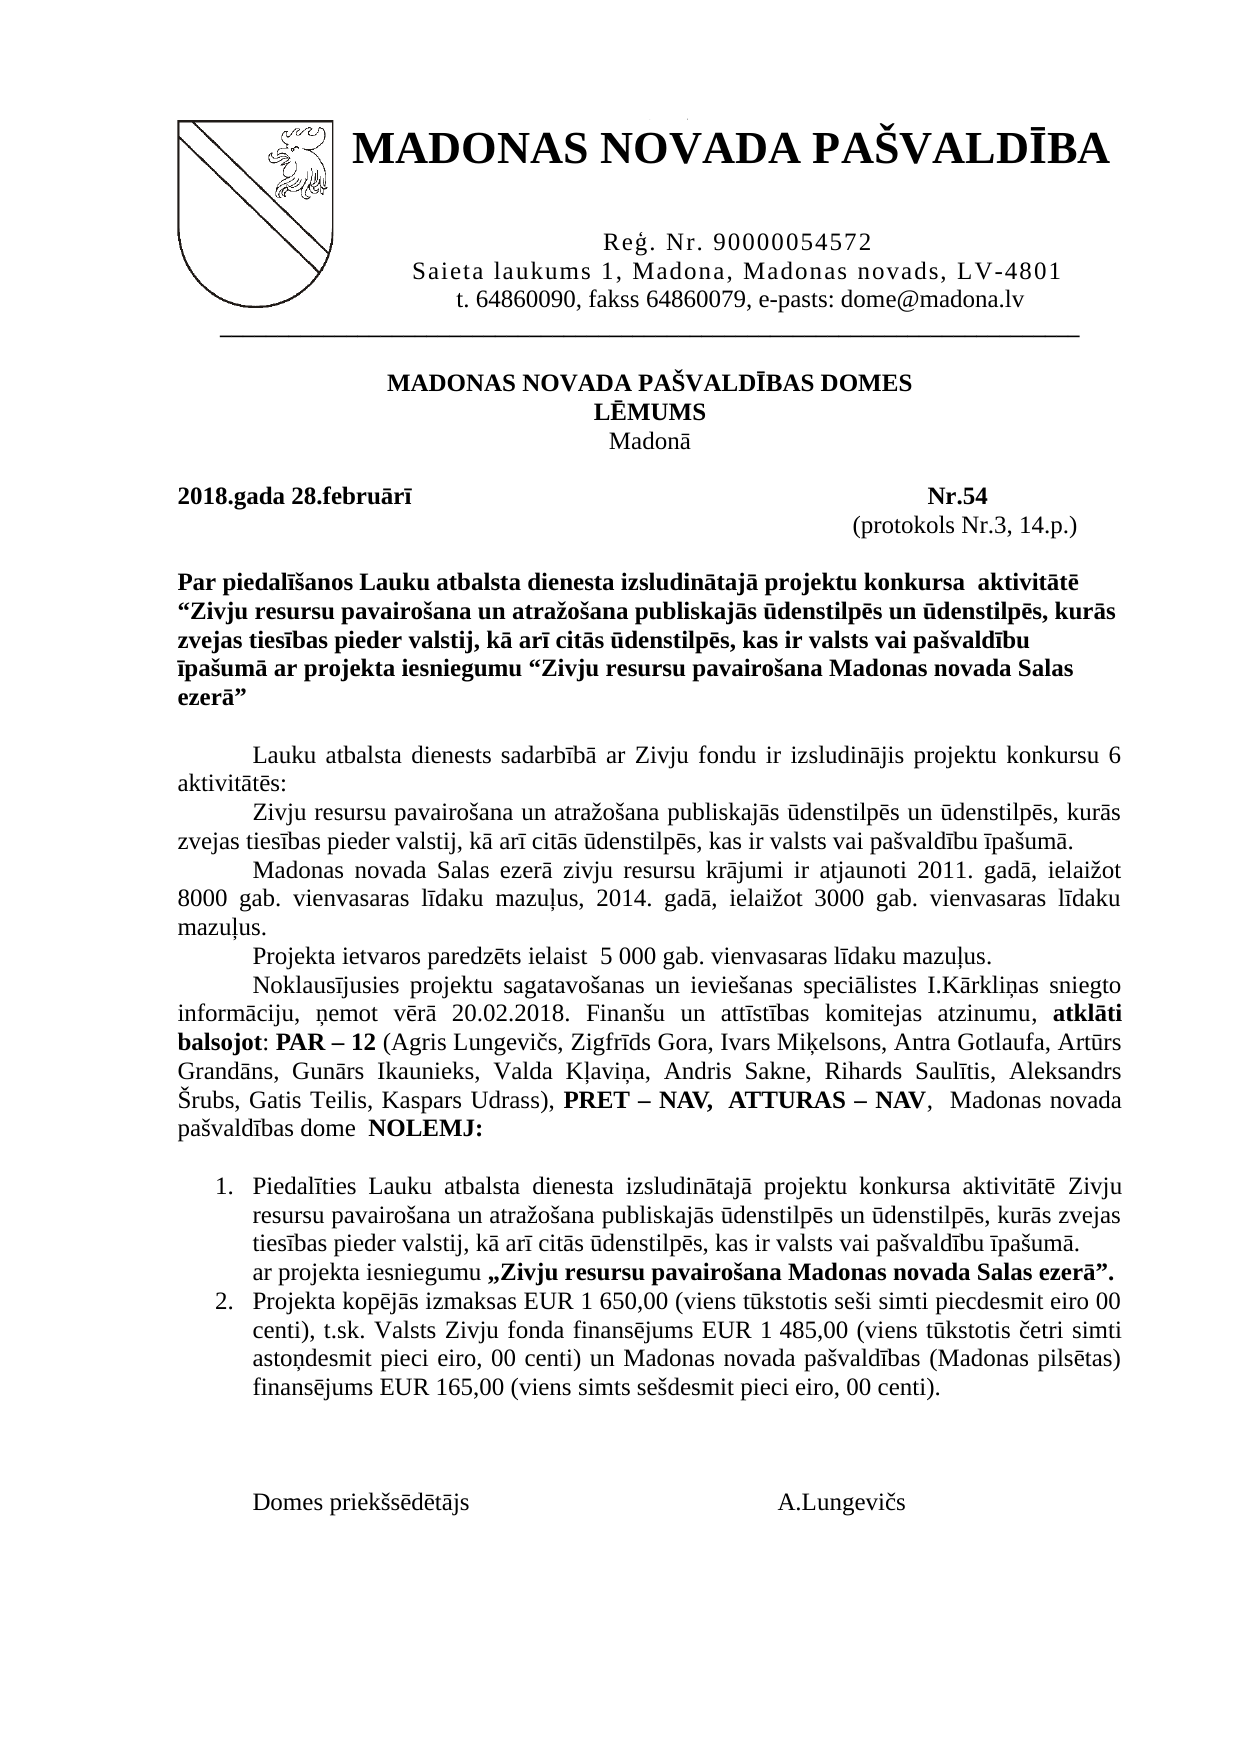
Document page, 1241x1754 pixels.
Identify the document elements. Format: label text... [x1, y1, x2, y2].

text (protokols Nr.3, 14.p.) [177, 510, 1122, 538]
text Zivju resursu pavairošana un atražošana publiskajās ūdenstilpēs un ūdenstilpēs, kurās zvejas tiesības pieder valstij, kā arī citās ūdenstilpēs, kas ir valsts vai pašvaldību īpašumā. [177, 797, 1122, 855]
picture [177, 120, 334, 308]
text Noklausījusies projektu sagatavošanas un ieviešanas speciālistes I.Kārkliņas sniegto informāciju, ņemot vērā 20.02.2018. Finanšu un attīstības komitejas atzinumu, atklāti balsojot: PAR – 12 (Agris Lungevičs, Zigfrīds Gora, Ivars Miķelsons, Antra Gotlaufa, Artūrs Grandāns, Gunārs Ikaunieks, Valda Kļaviņa, Andris Sakne, Rihards Saulītis, Aleksandrs Šrubs, Gatis Teilis, Kaspars Udrass), PRET – NAV, ATTURAS – NAV, Madonas novada pašvaldības dome NOLEMJ: [177, 970, 1122, 1142]
text ar projekta iesniegumu „Zivju resursu pavairošana Madonas novada Salas ezerā”. [252, 1257, 1122, 1286]
text Reģ. Nr. 90000054572 [334, 227, 1122, 256]
text Domes priekšsēdētājs A.Lungevičs [177, 1487, 1122, 1516]
text Madonas novada Salas ezerā zivju resursu krājumi ir atjaunoti 2011. gadā, ielaižot 8000 gab. vienvasaras līdaku mazuļus, 2014. gadā, ielaižot 3000 gab. vienvasaras līdaku mazuļus. [177, 855, 1122, 941]
text MADONAS NOVADA PAŠVALDĪBA [334, 121, 1122, 173]
text 2018.gada 28.februārī Nr.54 [177, 481, 1122, 510]
text Projekta ietvaros paredzēts ielaist 5 000 gab. vienvasaras līdaku mazuļus. [177, 941, 1122, 970]
text Saieta laukums 1, Madona, Madonas novads, LV-4801 [334, 256, 1122, 284]
text LĒMUMS [177, 397, 1122, 426]
text ___________________________________________________________________________ [177, 313, 1122, 339]
list Projekta kopējās izmaksas EUR 1 650,00 (viens tūkstotis seši simti piecdesmit eiro 00 centi), t.sk. Valsts Zivju fonda finansējums EUR 1 485,00 (viens tūkstotis četri simti astoņdesmit pieci eiro, 00 centi) un Madonas novada pašvaldības (Madonas pilsētas) finansējums EUR 165,00 (viens simts sešdesmit pieci eiro, 00 centi). [215, 1286, 1122, 1401]
list Piedalīties Lauku atbalsta dienesta izsludinātajā projektu konkursa aktivitātē Zivju resursu pavairošana un atražošana publiskajās ūdenstilpēs un ūdenstilpēs, kurās zvejas tiesības pieder valstij, kā arī citās ūdenstilpēs, kas ir valsts vai pašvaldību īpašumā. [215, 1171, 1122, 1257]
text t. 64860090, fakss 64860079, e-pasts: dome@madona.lv [177, 284, 1122, 313]
text Madonā [177, 426, 1122, 454]
text Lauku atbalsta dienests sadarbībā ar Zivju fondu ir izsludinājis projektu konkursu 6 aktivitātēs: [177, 740, 1122, 797]
subtitle Par piedalīšanos Lauku atbalsta dienesta izsludinātajā projektu konkursa aktivitātē “Zivju resursu pavairošana un atražošana publiskajās ūdenstilpēs un ūdenstilpēs, kurās zvejas tiesības pieder valstij, kā arī citās ūdenstilpēs, kas ir valsts vai pašvaldību īpašumā ar projekta iesniegumu “Zivju resursu pavairošana Madonas novada Salas ezerā” [177, 567, 1122, 711]
text MADONAS NOVADA PAŠVALDĪBAS DOMES [177, 368, 1122, 397]
